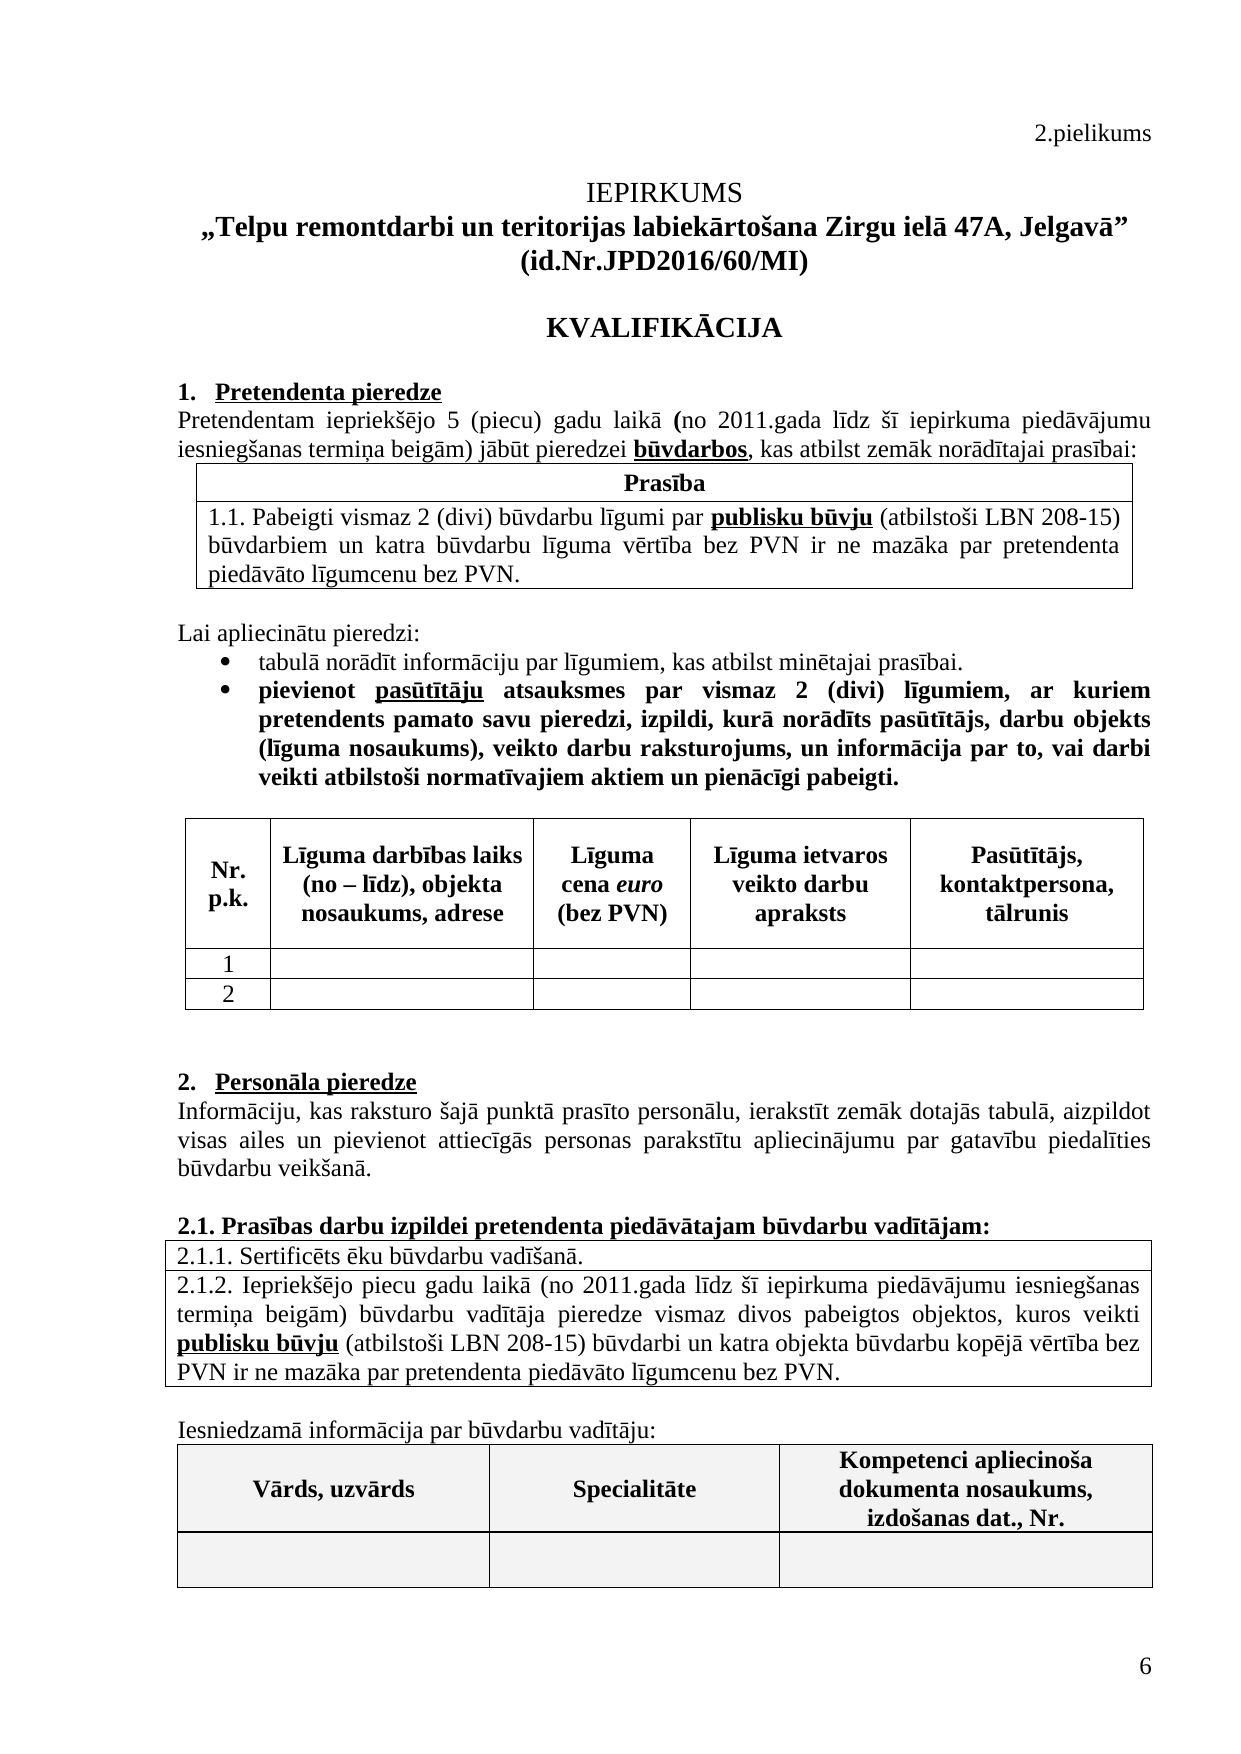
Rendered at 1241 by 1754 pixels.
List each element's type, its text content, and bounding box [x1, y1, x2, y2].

list tabulā norādīt informāciju par līgumiem, kas atbilst minētajai prasībai. [221, 647, 1152, 675]
table_cell [780, 1533, 1152, 1587]
table_cell [911, 949, 1143, 978]
table_cell [534, 949, 690, 978]
table_cell [534, 979, 690, 1009]
text 2.1. Prasības darbu izpildei pretendenta piedāvātajam būvdarbu vadītājam: [177, 1211, 1152, 1240]
text KVALIFIKĀCIJA [177, 310, 1152, 343]
table_cell 1.1. Pabeigti vismaz 2 (divi) būvdarbu līgumi par publisku būvju (atbilstoši LBN 208-15) būvdarbiem un katra būvdarbu līguma vērtība bez PVN ir ne mazāka par pretendenta piedāvāto līgumcenu bez PVN. [197, 502, 1132, 588]
text Pretendentam iepriekšējo 5 (piecu) gadu laikā (no 2011.gada līdz šī iepirkuma piedāvājumu iesniegšanas termiņa beigām) jābūt pieredzei būvdarbos, kas atbilst zemāk norādītajai prasībai: [177, 406, 1152, 463]
text IEPIRKUMS [177, 176, 1152, 209]
list pievienot pasūtītāju atsauksmes par vismaz 2 (divi) līgumiem, ar kuriem pretendents pamato savu pieredzi, izpildi, kurā norādīts pasūtītājs, darbu objekts (līguma nosaukums), veikto darbu raksturojums, un informācija par to, vai darbi veikti atbilstoši normatīvajiem aktiem un pienācīgi pabeigti. [221, 675, 1152, 790]
text (id.Nr.JPD2016/60/MI) [177, 243, 1152, 276]
table_cell [911, 979, 1143, 1009]
table_cell [490, 1533, 779, 1587]
table_cell [691, 949, 910, 978]
text 2.pielikums [177, 118, 1152, 147]
table_header Vārds, uzvārds [178, 1445, 489, 1531]
list Pretendenta pieredze [177, 377, 1152, 406]
table_header Prasība [197, 464, 1132, 501]
text Iesniedzamā informācija par būvdarbu vadītāju: [177, 1415, 1152, 1444]
table_cell [178, 1533, 489, 1587]
table_cell [271, 979, 533, 1009]
table_header Nr. p.k. [186, 819, 270, 948]
table_cell 2.1.2. Iepriekšējo piecu gadu laikā (no 2011.gada līdz šī iepirkuma piedāvājumu iesniegšanas termiņa beigām) būvdarbu vadītāja pieredze vismaz divos pabeigtos objektos, kuros veikti publisku būvju (atbilstoši LBN 208-15) būvdarbi un katra objekta būvdarbu kopējā vērtība bez PVN ir ne mazāka par pretendenta piedāvāto līgumcenu bez PVN. [166, 1271, 1151, 1386]
table_header Līguma ietvaros veikto darbu apraksts [691, 819, 910, 948]
table_header Līguma darbības laiks (no – līdz), objekta nosaukums, adrese [271, 819, 533, 948]
text Lai apliecinātu pieredzi: [177, 618, 1152, 647]
list Personāla pieredze [177, 1067, 1152, 1096]
table_cell 1 [186, 949, 270, 978]
table_header Pasūtītājs, kontaktpersona, tālrunis [911, 819, 1143, 948]
table_header Kompetenci apliecinoša dokumenta nosaukums, izdošanas dat., Nr. [780, 1445, 1152, 1531]
table_cell [691, 979, 910, 1009]
table_header Specialitāte [490, 1445, 779, 1531]
table_cell [271, 949, 533, 978]
table_header 2.1.1. Sertificēts ēku būvdarbu vadīšanā. [166, 1241, 1151, 1269]
text „Telpu remontdarbi un teritorijas labiekārtošana Zirgu ielā 47A, Jelgavā” [177, 209, 1152, 243]
table_header Līguma cena euro (bez PVN) [534, 819, 690, 948]
text Informāciju, kas raksturo šajā punktā prasīto personālu, ierakstīt zemāk dotajās tabulā, aizpildot visas ailes un pievienot attiecīgās personas parakstītu apliecinājumu par gatavību piedalīties būvdarbu veikšanā. [177, 1096, 1152, 1182]
table_cell 2 [186, 979, 270, 1009]
